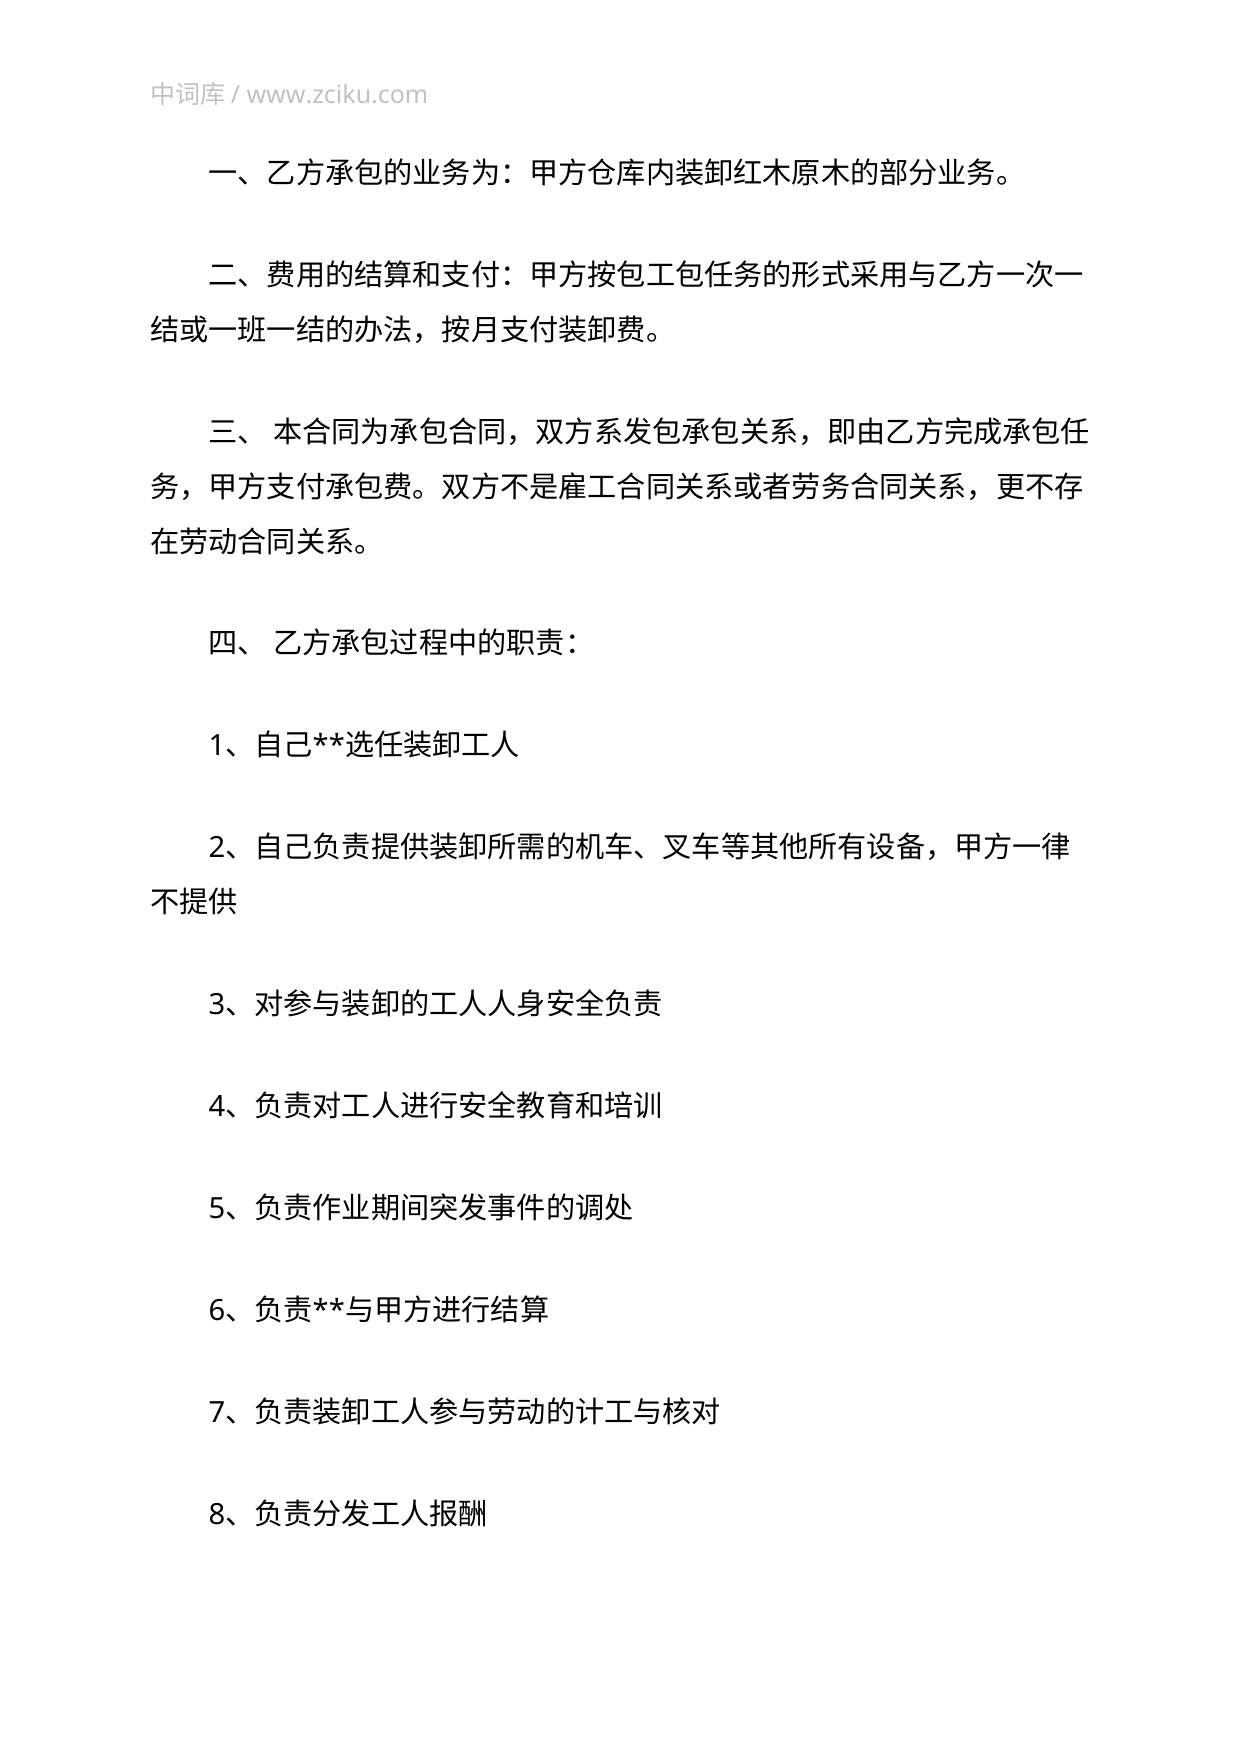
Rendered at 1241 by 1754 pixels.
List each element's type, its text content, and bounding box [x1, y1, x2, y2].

text 1、自己**选任装卸工人 [150, 722, 1090, 764]
text 4、负责对工人进行安全教育和培训 [150, 1082, 1090, 1125]
text 8、负责分发工人报酬 [150, 1490, 1090, 1533]
text 6、负责**与甲方进行结算 [150, 1286, 1090, 1329]
text 三、 本合同为承包合同，双方系发包承包关系，即由乙方完成承包任务，甲方支付承包费。双方不是雇工合同关系或者劳务合同关系，更不存在劳动合同关系。 [150, 408, 1090, 561]
text 2、自己负责提供装卸所需的机车、叉车等其他所有设备，甲方一律不提供 [150, 824, 1090, 921]
text 四、 乙方承包过程中的职责： [150, 620, 1090, 662]
text 7、负责装卸工人参与劳动的计工与核对 [150, 1388, 1090, 1431]
text 一、乙方承包的业务为：甲方仓库内装卸红木原木的部分业务。 [150, 150, 1090, 192]
text 3、对参与装卸的工人人身安全负责 [150, 981, 1090, 1023]
text 二、费用的结算和支付：甲方按包工包任务的形式采用与乙方一次一结或一班一结的办法，按月支付装卸费。 [150, 252, 1090, 349]
text 5、负责作业期间突发事件的调处 [150, 1184, 1090, 1227]
